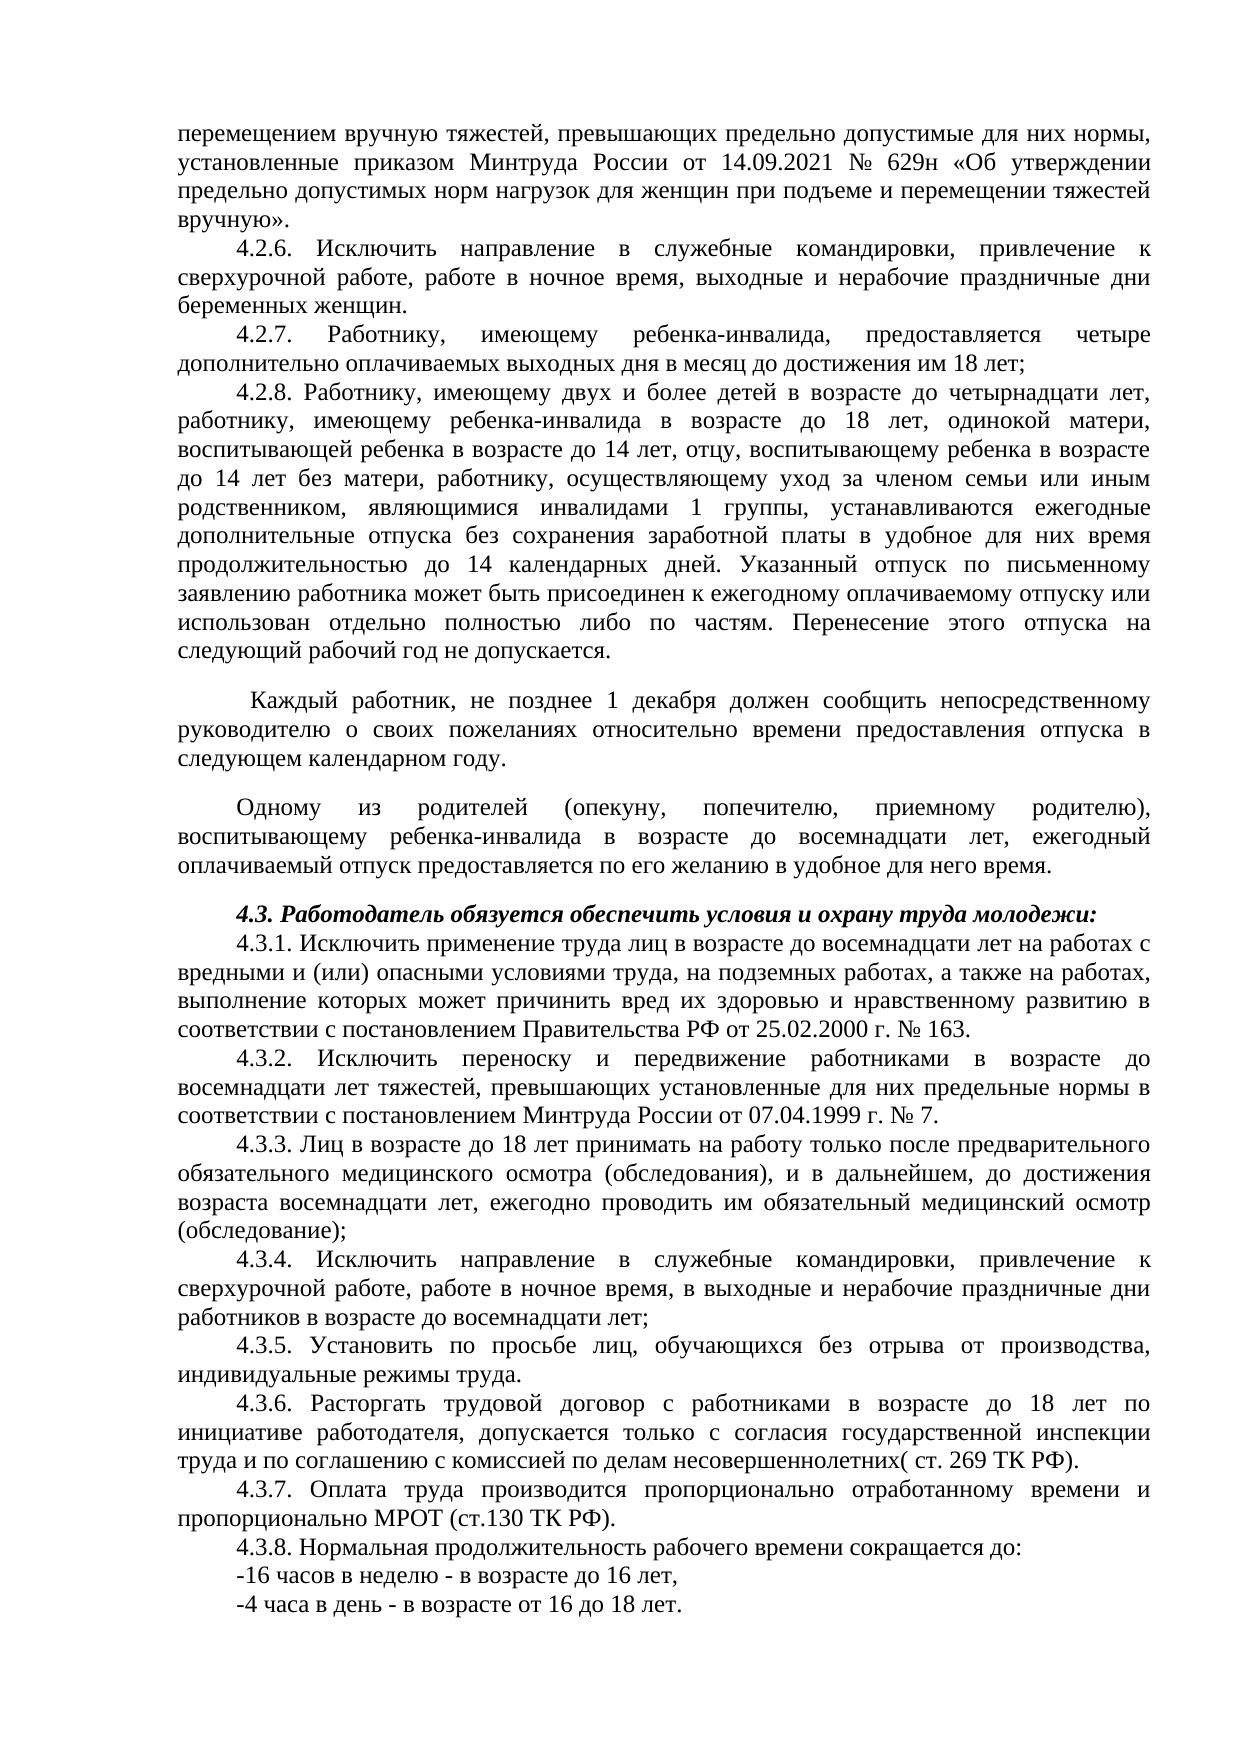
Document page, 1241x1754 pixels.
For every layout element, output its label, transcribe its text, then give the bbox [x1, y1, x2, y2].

text 4.2.7. Работнику, имеющему ребенка-инвалида, предоставляется четыре дополнительно оплачиваемых выходных дня в месяц до достижения им 18 лет; [177, 319, 1152, 377]
text 4.3.6. Расторгать трудовой договор с работниками в возрасте до 18 лет по инициативе работодателя, допускается только с согласия государственной инспекции труда и по соглашению с комиссией по делам несовершеннолетних( ст. 269 ТК РФ). [177, 1388, 1152, 1474]
text 4.2.8. Работнику, имеющему двух и более детей в возрасте до четырнадцати лет, работнику, имеющему ребенка-инвалида в возрасте до 18 лет, одинокой матери, воспитывающей ребенка в возрасте до 14 лет, отцу, воспитывающему ребенка в возрасте до 14 лет без матери, работнику, осуществляющему уход за членом семьи или иным родственником, являющимися инвалидами 1 группы, устанавливаются ежегодные дополнительные отпуска без сохранения заработной платы в удобное для них время продолжительностью до 14 календарных дней. Указанный отпуск по письменному заявлению работника может быть присоединен к ежегодному оплачиваемому отпуску или использован отдельно полностью либо по частям. Перенесение этого отпуска на следующий рабочий год не допускается. [177, 377, 1152, 664]
text Одному из родителей (опекуну, попечителю, приемному родителю), воспитывающему ребенка-инвалида в возрасте до восемнадцати лет, ежегодный оплачиваемый отпуск предоставляется по его желанию в удобное для него время. [177, 792, 1152, 878]
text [177, 118, 1152, 233]
text 4.3.5. Установить по просьбе лиц, обучающихся без отрыва от производства, индивидуальные режимы труда. [177, 1331, 1152, 1388]
text -4 часа в день - в возрасте от 16 до 18 лет. [177, 1589, 1152, 1618]
text Каждый работник, не позднее 1 декабря должен сообщить непосредственному руководителю о своих пожеланиях относительно времени предоставления отпуска в следующем календарном году. [177, 685, 1152, 771]
text 4.3.8. Нормальная продолжительность рабочего времени сокращается до: [177, 1532, 1152, 1561]
text 4.3.2. Исключить переноску и передвижение работниками в возрасте до восемнадцати лет тяжестей, превышающих установленные для них предельные нормы в соответствии с постановлением Минтруда России от 07.04.1999 г. № 7. [177, 1043, 1152, 1129]
text -16 часов в неделю - в возрасте до 16 лет, [177, 1561, 1152, 1589]
text 4.3.3. Лиц в возрасте до 18 лет принимать на работу только после предварительного обязательного медицинского осмотра (обследования), и в дальнейшем, до достижения возраста восемнадцати лет, ежегодно проводить им обязательный медицинский осмотр (обследование); [177, 1129, 1152, 1244]
text 4.3. Работодатель обязуется обеспечить условия и охрану труда молодежи: [177, 899, 1152, 928]
text 4.3.7. Оплата труда производится пропорционально отработанному времени и пропорционально МРОТ (ст.130 ТК РФ). [177, 1474, 1152, 1532]
text 4.3.4. Исключить направление в служебные командировки, привлечение к сверхурочной работе, работе в ночное время, в выходные и нерабочие праздничные дни работников в возрасте до восемнадцати лет; [177, 1244, 1152, 1331]
text 4.2.6. Исключить направление в служебные командировки, привлечение к сверхурочной работе, работе в ночное время, выходные и нерабочие праздничные дни беременных женщин. [177, 233, 1152, 319]
text 4.3.1. Исключить применение труда лиц в возрасте до восемнадцати лет на работах с вредными и (или) опасными условиями труда, на подземных работах, а также на работах, выполнение которых может причинить вред их здоровью и нравственному развитию в соответствии с постановлением Правительства РФ от 25.02.2000 г. № 163. [177, 928, 1152, 1043]
